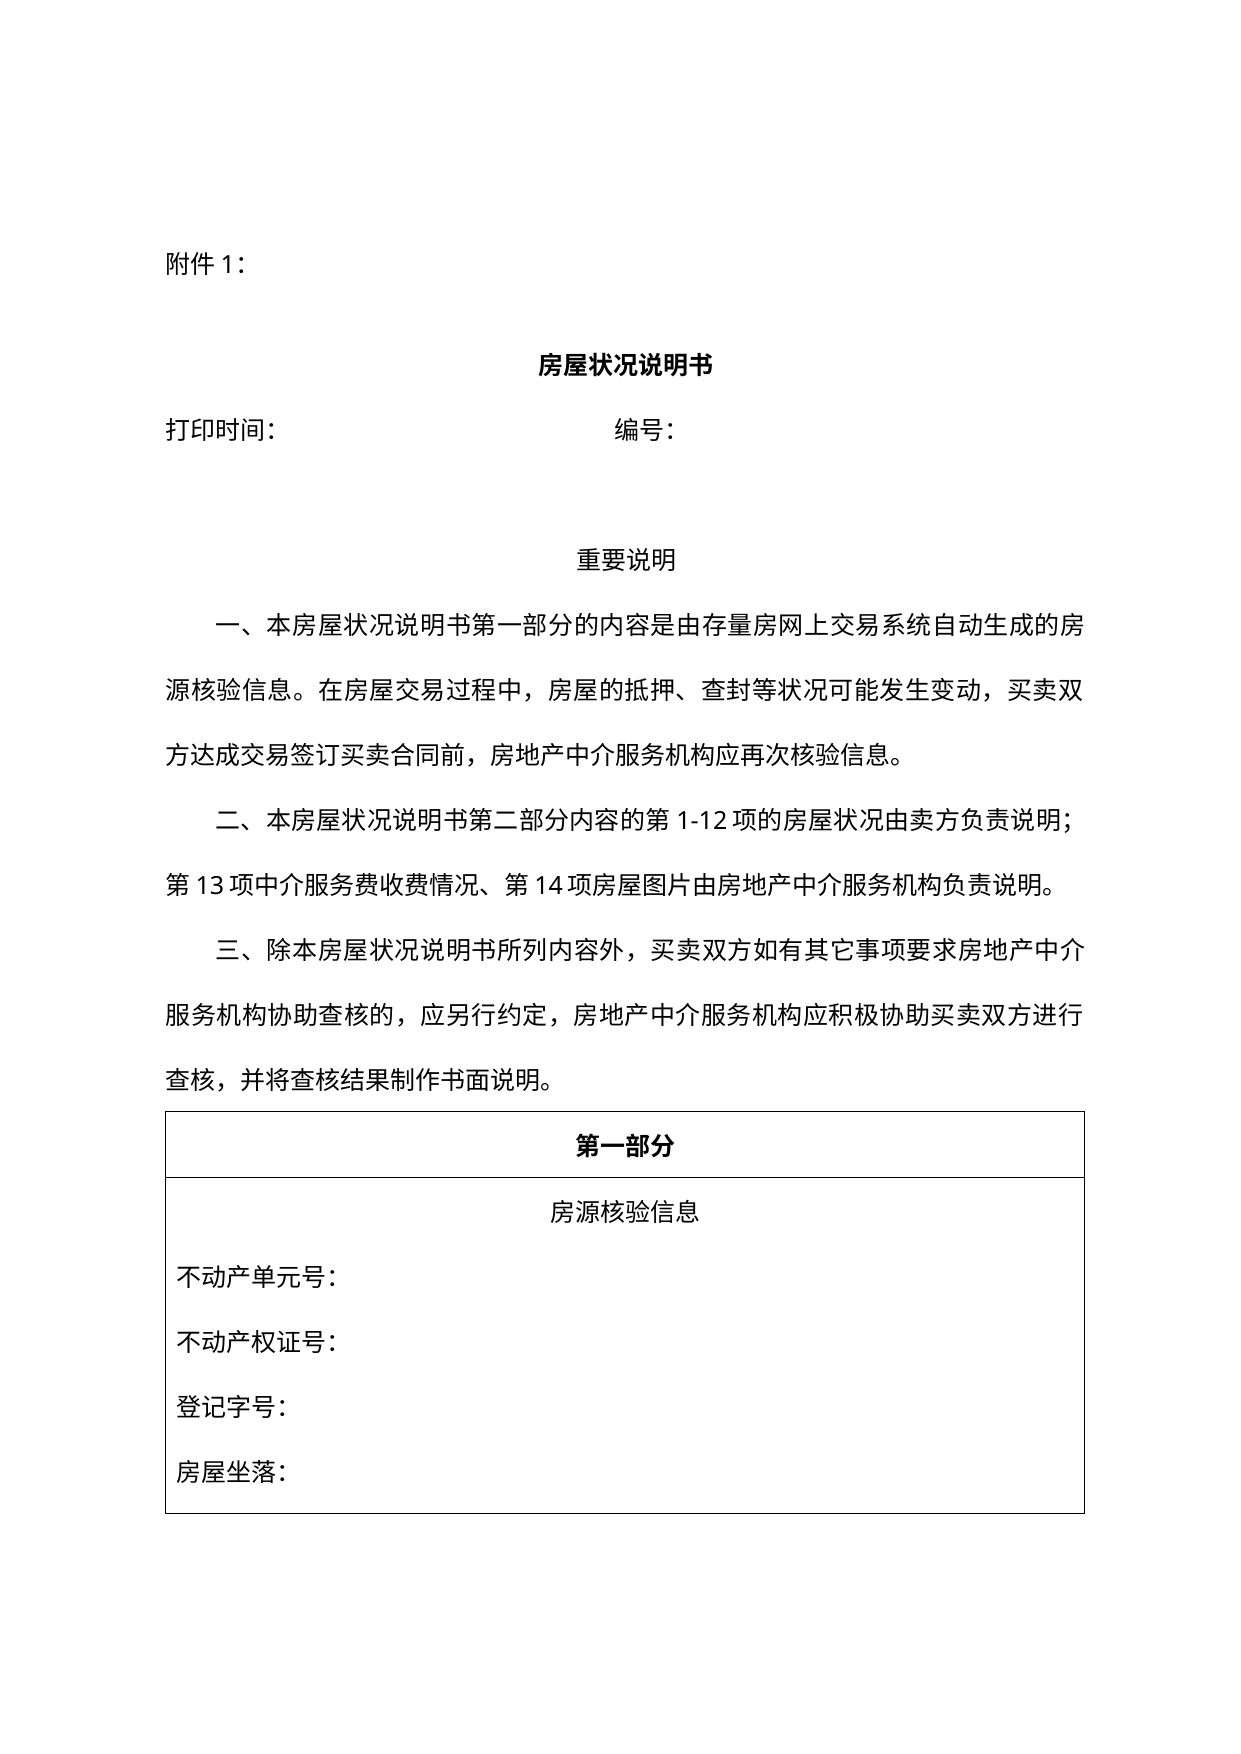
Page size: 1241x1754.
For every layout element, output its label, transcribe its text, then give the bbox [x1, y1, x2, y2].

text 一、本房屋状况说明书第一部分的内容是由存量房网上交易系统自动生成的房源核验信息。在房屋交易过程中，房屋的抵押、查封等状况可能发生变动，买卖双方达成交易签订买卖合同前，房地产中介服务机构应再次核验信息。 [165, 591, 1087, 786]
text 附件1： [165, 230, 1087, 295]
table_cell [166, 1178, 1084, 1513]
text 打印时间： 编号： [165, 396, 1087, 461]
text 重要说明 [165, 526, 1087, 591]
text 二、本房屋状况说明书第二部分内容的第1-12项的房屋状况由卖方负责说明；第13项中介服务费收费情况、第14项房屋图片由房地产中介服务机构负责说明。 [165, 786, 1087, 916]
table_header 第一部分 [166, 1112, 1084, 1177]
text 三、除本房屋状况说明书所列内容外，买卖双方如有其它事项要求房地产中介服务机构协助查核的，应另行约定，房地产中介服务机构应积极协助买卖双方进行查核，并将查核结果制作书面说明。 [165, 916, 1087, 1111]
text 房屋状况说明书 [165, 331, 1087, 396]
